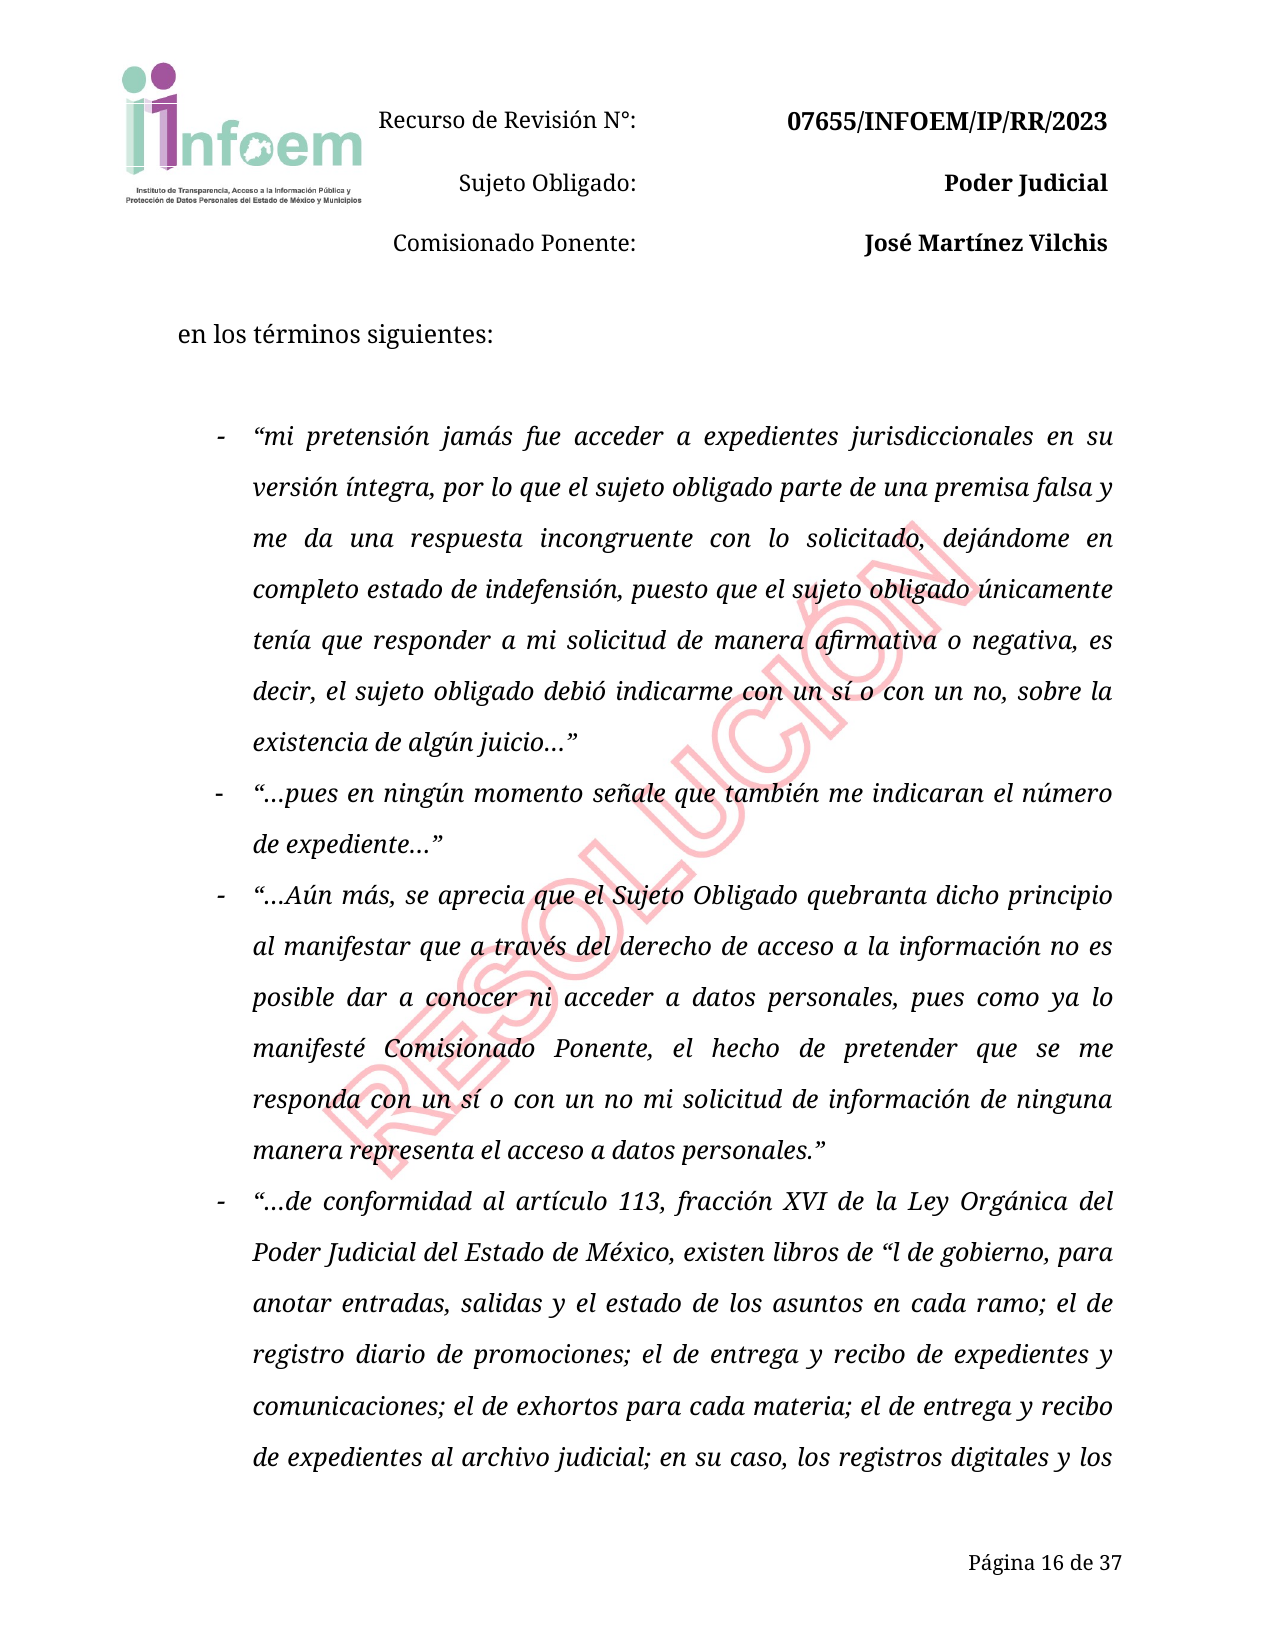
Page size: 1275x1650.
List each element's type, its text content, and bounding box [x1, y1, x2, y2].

list “…pues en ningún momento señale que también me indicaran el número de expediente…” [215, 776, 1117, 861]
picture [3, 2, 1268, 1650]
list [215, 1184, 1117, 1473]
list “mi pretensión jamás fue acceder a expedientes jurisdiccionales en su versión íntegra, por lo que el sujeto obligado parte de una premisa falsa y me da una respuesta incongruente con lo solicitado, dejándome en completo estado de indefensión, puesto que el sujeto obligado únicamente tenía que responder a mi solicitud de manera afirmativa o negativa, es decir, el sujeto obligado debió indicarme con un sí o con un no, sobre la existencia de algún juicio…” [215, 418, 1117, 759]
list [177, 316, 1117, 350]
list “…Aún más, se aprecia que el Sujeto Obligado quebranta dicho principio al manifestar que a través del derecho de acceso a la información no es posible dar a conocer ni acceder a datos personales, pues como ya lo manifesté Comisionado Ponente, el hecho de pretender que se me responda con un sí o con un no mi solicitud de información de ninguna manera representa el acceso a datos personales.” [215, 878, 1117, 1167]
